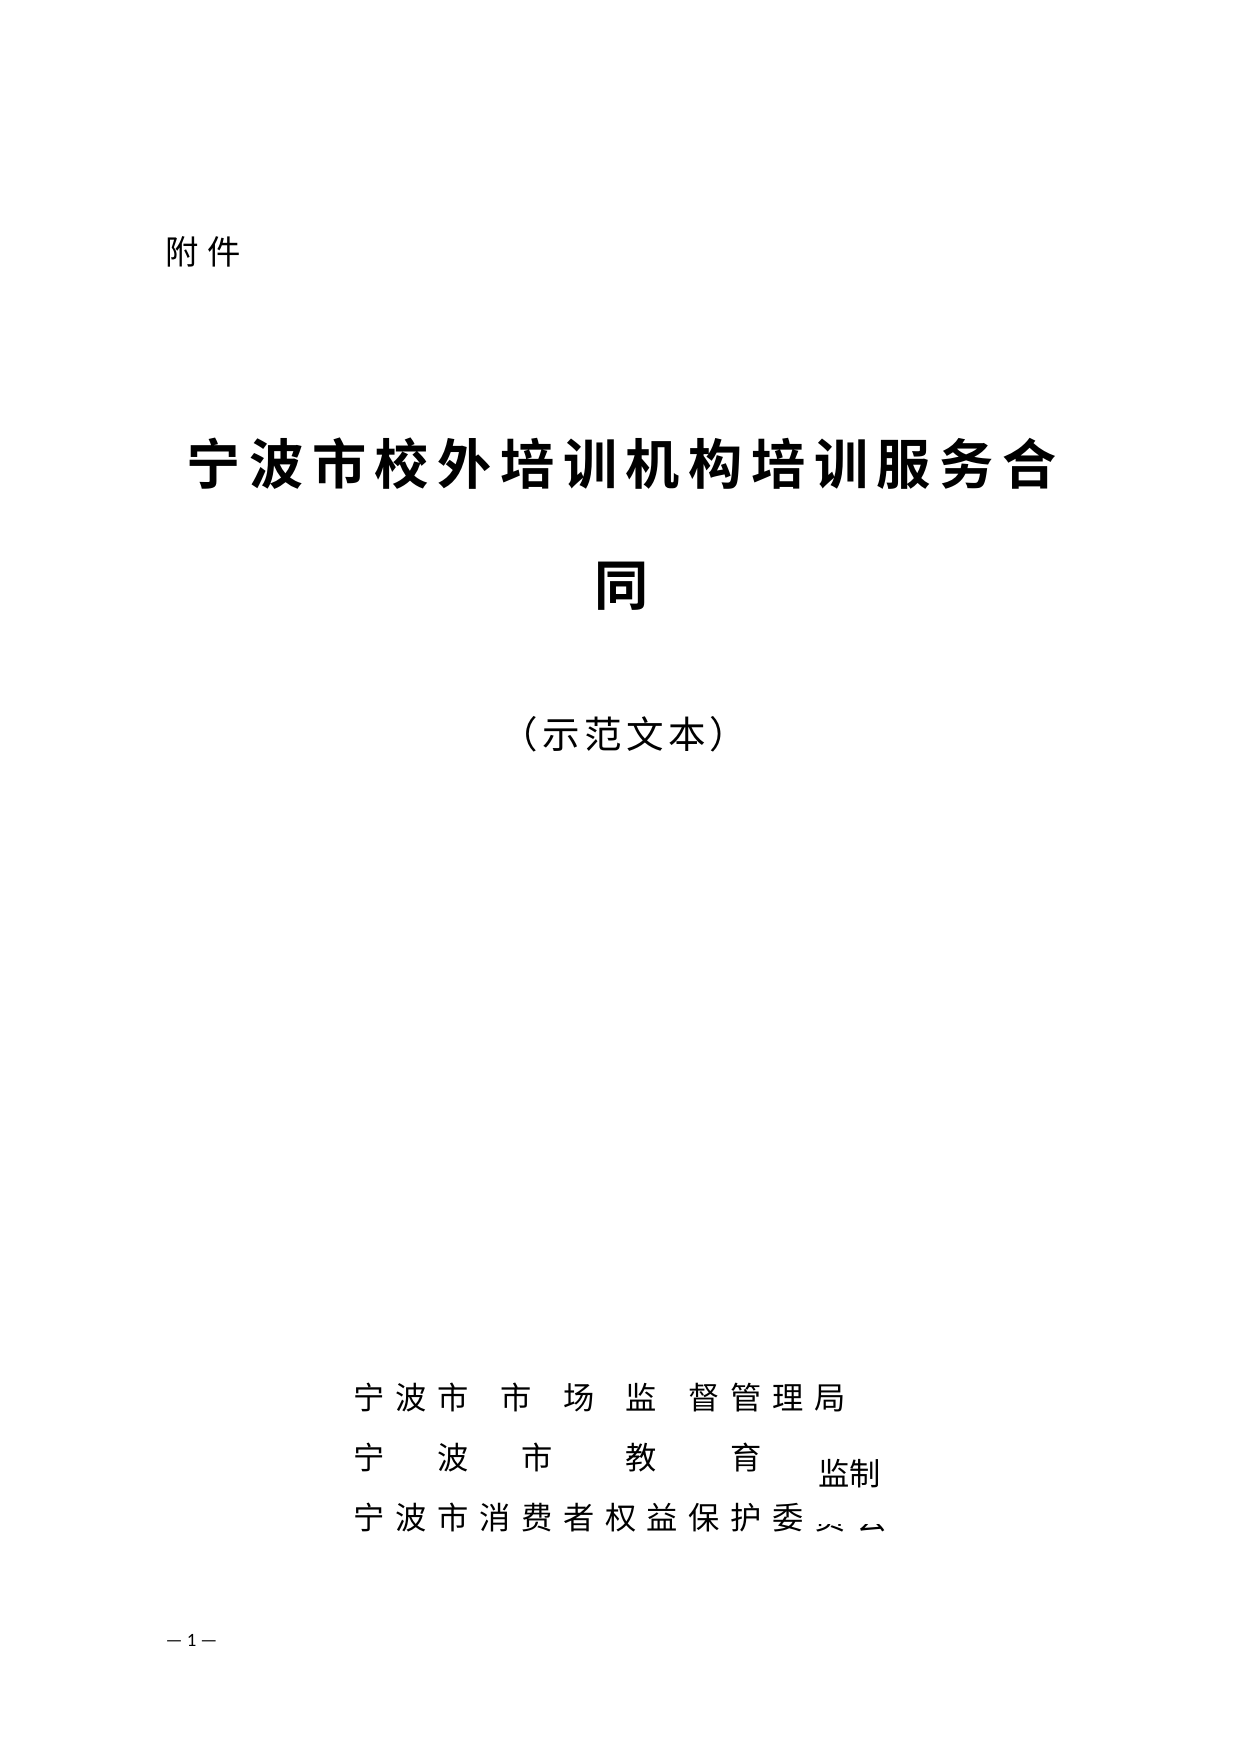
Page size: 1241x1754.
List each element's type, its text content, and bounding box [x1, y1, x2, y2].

text 宁波市消费者权益保护委员会 [165, 1486, 1087, 1546]
text （示范文本） [165, 702, 1087, 762]
text 宁波市校外培训机构培训服务合同 [165, 400, 1087, 642]
text 附件 [165, 219, 1087, 280]
text 宁 波 市 教 育 局 [165, 1426, 1087, 1486]
text 宁波市 市 场 监 督管理局 [165, 1365, 1087, 1426]
